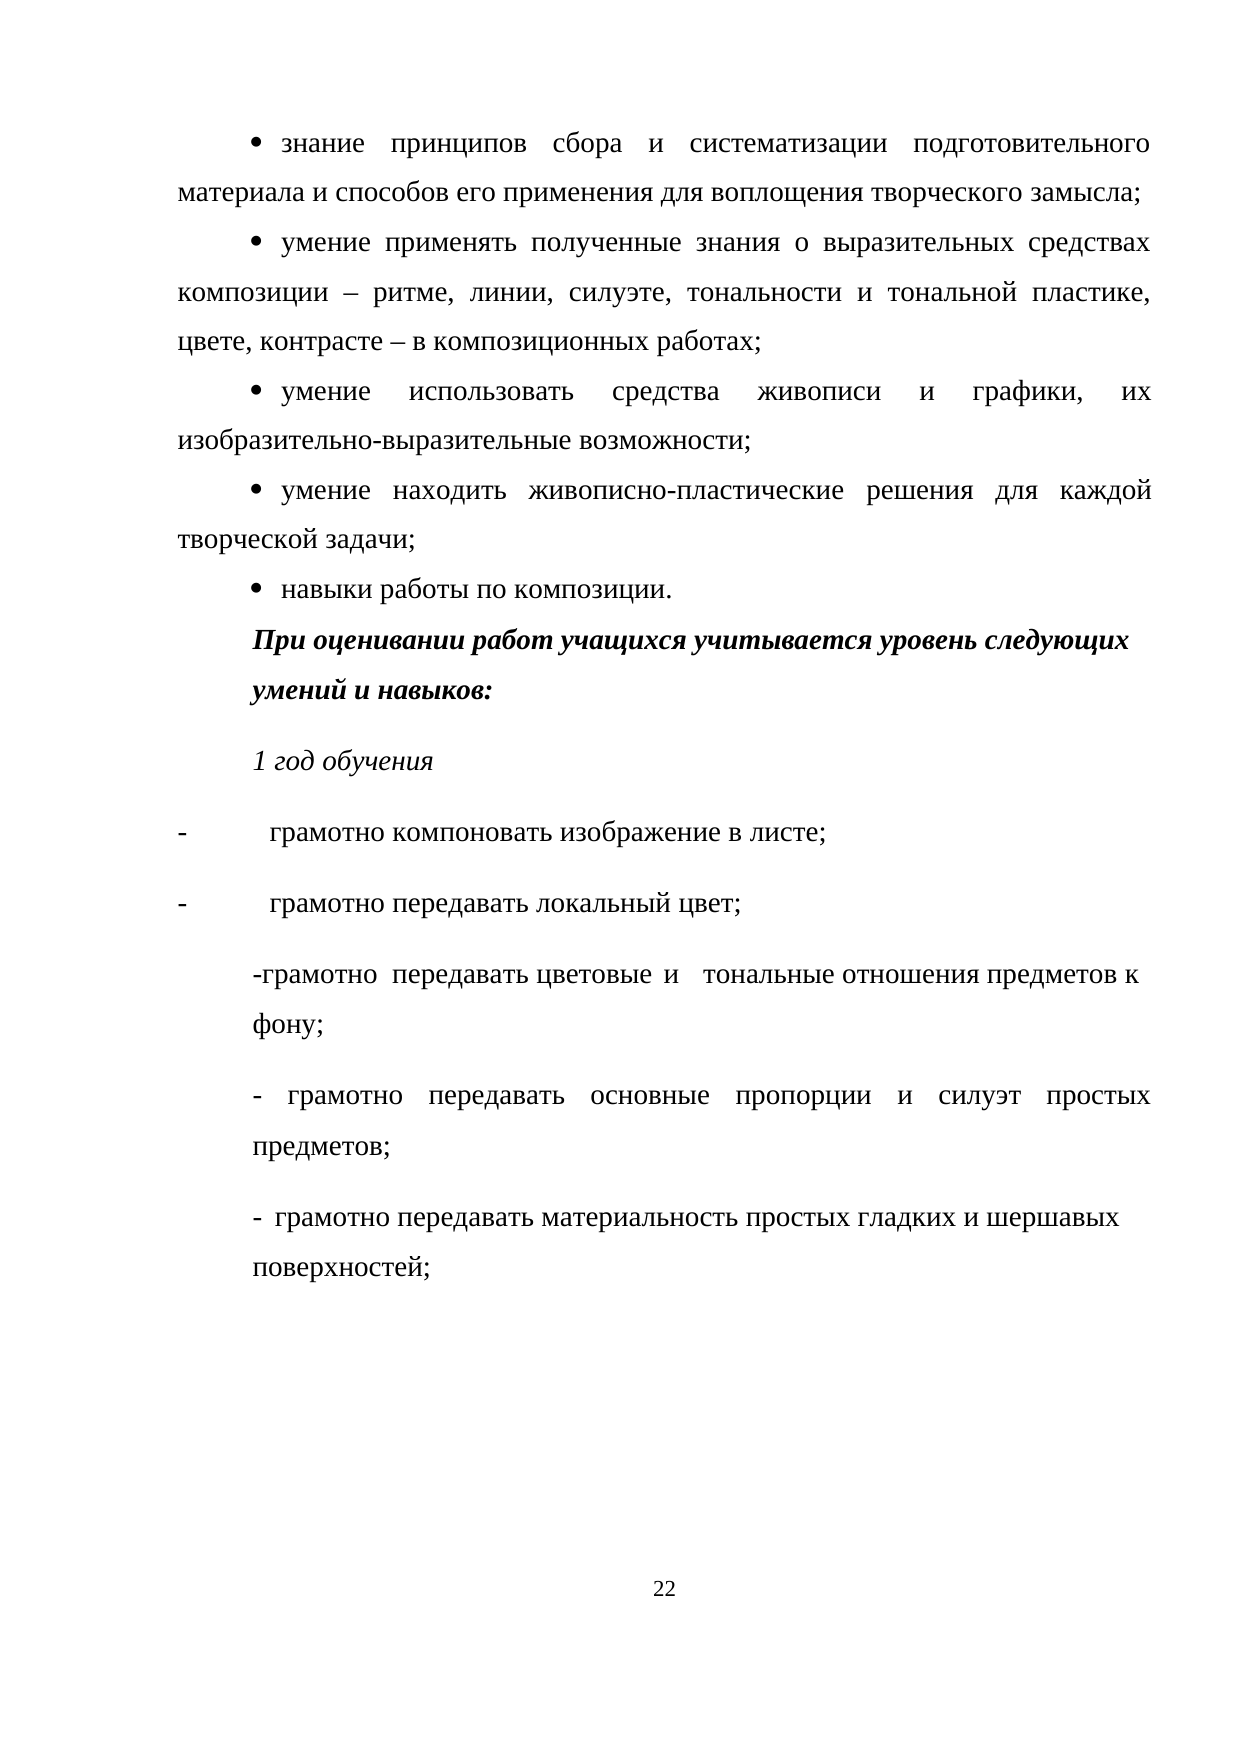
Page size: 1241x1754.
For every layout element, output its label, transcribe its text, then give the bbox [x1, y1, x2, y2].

list грамотно передавать основные пропорции и силуэт простых предметов; [252, 1077, 1152, 1161]
subtitle При оценивании работ учащихся учитывается уровень следующих умений и навыков: [252, 622, 1201, 706]
list грамотно передавать материальность простых гладких и шершавых поверхностей; [252, 1199, 1151, 1283]
list умение находить живописно-пластические решения для каждой творческой задачи; [177, 472, 1152, 554]
text -грамотно передавать цветовые и тональные отношения предметов к фону; [252, 956, 1151, 1040]
list навыки работы по композиции. [177, 571, 1201, 604]
list знание принципов сбора и систематизации подготовительного материала и способов его применения для воплощения творческого замысла; [177, 125, 1152, 208]
list грамотно компоновать изображение в листе; [177, 814, 1201, 847]
list умение применять полученные знания о выразительных средствах композиции – ритме, линии, силуэте, тональности и тональной пластике, цвете, контрасте – в композиционных работах; [177, 224, 1152, 357]
list грамотно передавать локальный цвет; [177, 885, 1201, 918]
list умение использовать средства живописи и графики, их изобразительно-выразительные возможности; [177, 373, 1152, 456]
text 1 год обучения [252, 743, 1201, 776]
